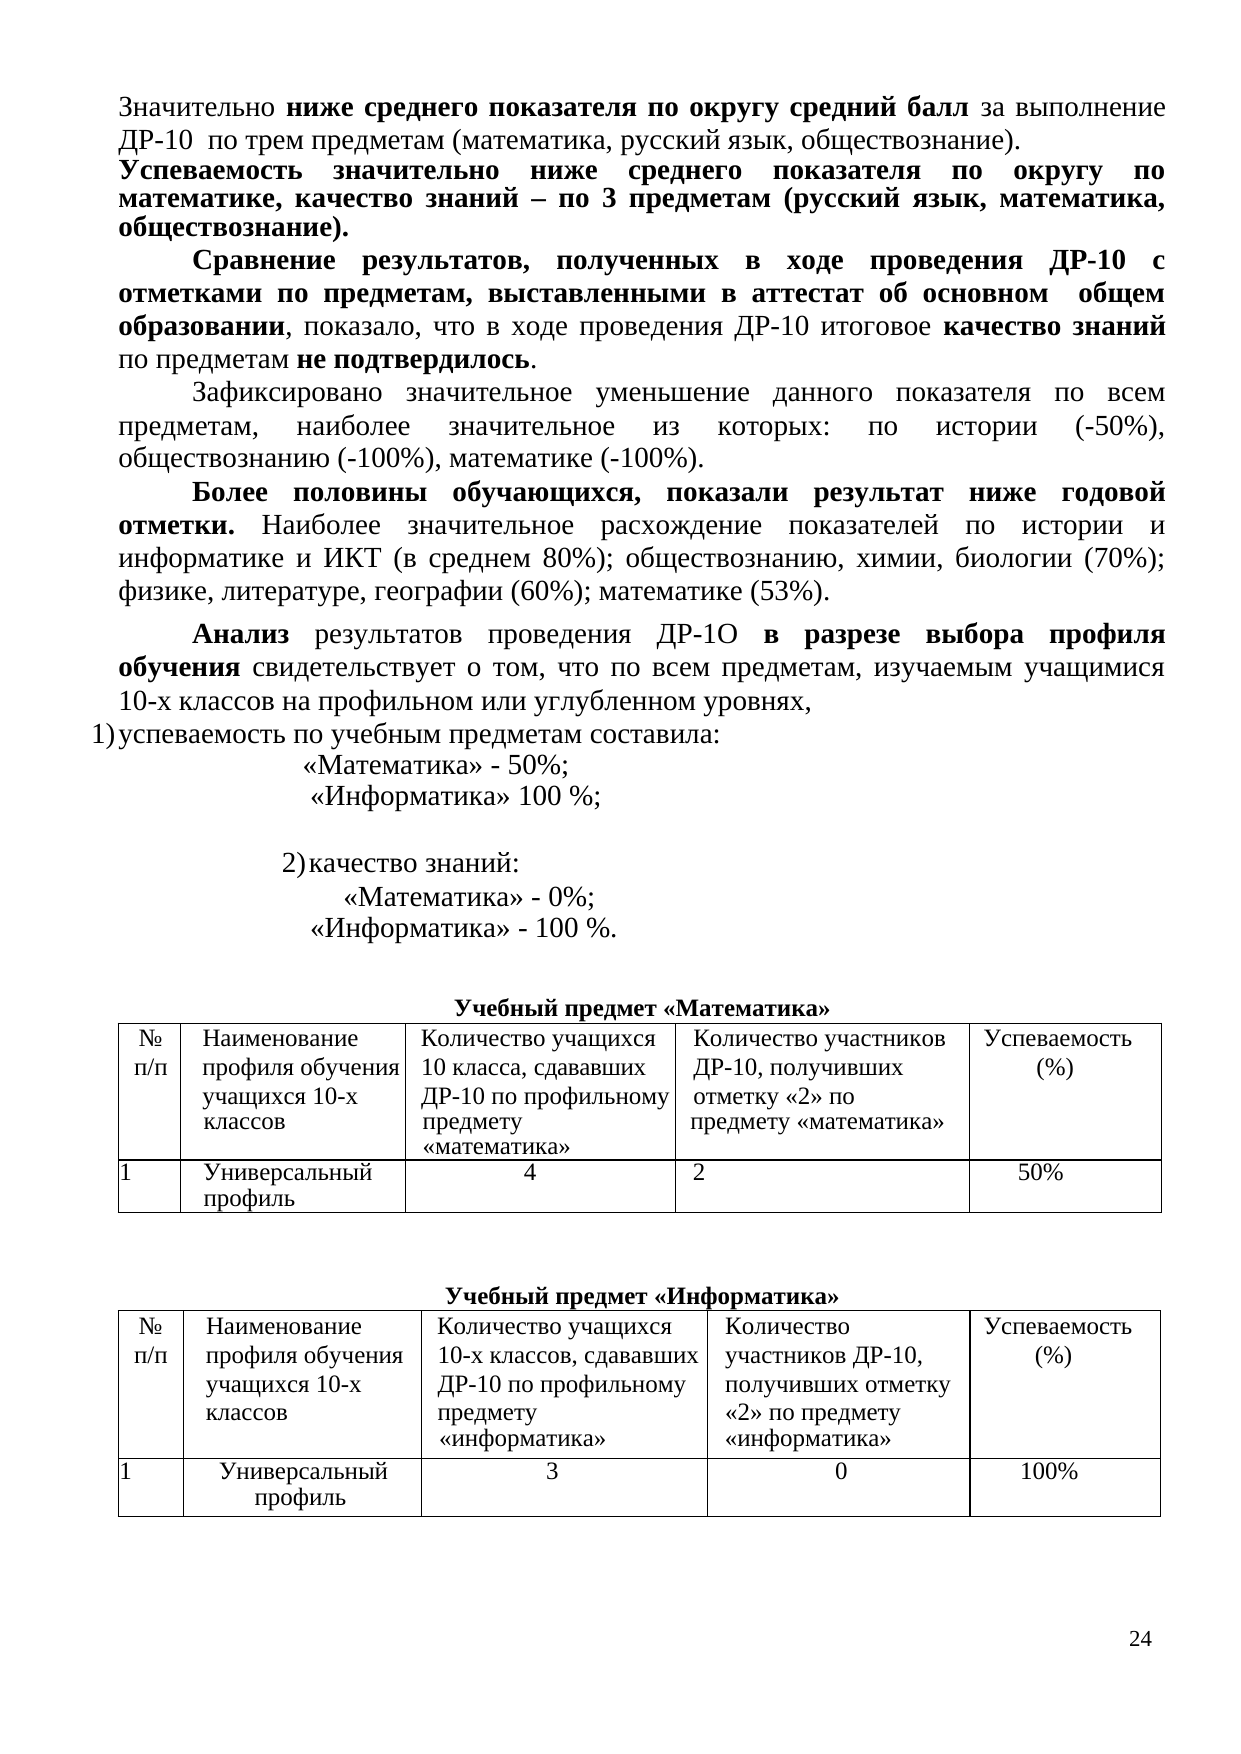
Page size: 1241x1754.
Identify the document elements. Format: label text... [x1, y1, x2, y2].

text Анализ результатов проведения ДР-1О в разрезе выбора профиля обучения свидетельствует о том, что по всем предметам, изучаемым учащимися 10-х классов на профильном или углубленном уровнях, [118, 616, 1166, 716]
table_header Успеваемость (%) [970, 1024, 1161, 1159]
table_cell Универсальный профиль [181, 1161, 405, 1212]
table_cell 2 [676, 1161, 969, 1212]
text Значительно ниже среднего показателя по округу средний балл за выполнение ДР-10 по трем предметам (математика, русский язык, обществознание). [118, 89, 1166, 156]
list успеваемость по учебным предметам составила: [91, 716, 1166, 750]
subtitle Успеваемость значительно ниже среднего показателя по округу по математике, качество знаний – по 3 предметам (русский язык, математика, обществознание). [118, 156, 1166, 242]
table_header № п/п [119, 1024, 180, 1159]
list «Математика» - 0%; [282, 879, 1166, 913]
table_cell 0 [708, 1459, 969, 1516]
text Учебный предмет «Информатика» [118, 1281, 1166, 1310]
list «Математика» - 50%; [97, 750, 1166, 781]
table_cell 100% [971, 1459, 1160, 1516]
list качество знаний: [282, 846, 1166, 879]
table_header Количество учащихся 10 класса, сдававших ДР-10 по профильному предмету «математика» [406, 1024, 675, 1159]
table_cell 1 [119, 1161, 180, 1212]
table_header № п/п [119, 1311, 183, 1457]
text Сравнение результатов, полученных в ходе проведения ДР-10 с отметками по предметам, выставленными в аттестат об основном общем образовании, показало, что в ходе проведения ДР-10 итоговое качество знаний по предметам не подтвердилось. [118, 243, 1166, 374]
table_header Успеваемость (%) [971, 1311, 1160, 1457]
table_cell 50% [970, 1161, 1161, 1212]
list «Информатика» 100 %; [97, 781, 1166, 811]
table_cell 1 [119, 1459, 183, 1516]
table_header Наименование профиля обучения учащихся 10-х классов [184, 1311, 421, 1457]
text Более половины обучающихся, показали результат ниже годовой отметки. Наиболее значительное расхождение показателей по истории и информатике и ИКТ (в среднем 80%); обществознанию, химии, биологии (70%); физике, литературе, географии (60%); математике (53%). [118, 475, 1166, 606]
subtitle Учебный предмет «Математика» [118, 993, 1166, 1022]
table_header Количество учащихся 10-х классов, сдававших ДР-10 по профильному предмету «информатика» [422, 1311, 707, 1457]
table_cell 4 [406, 1161, 675, 1212]
table_header Наименование профиля обучения учащихся 10-х классов [181, 1024, 405, 1159]
table_cell 3 [422, 1459, 707, 1516]
table_cell Универсальный профиль [184, 1459, 421, 1516]
table_header Количество участников ДР-10, получивших отметку «2» по предмету «математика» [676, 1024, 969, 1159]
list «Информатика» - 100 %. [282, 913, 1166, 943]
table_header Количество участников ДР-10, получивших отметку «2» по предмету «информатика» [708, 1311, 969, 1457]
text Зафиксировано значительное уменьшение данного показателя по всем предметам, наиболее значительное из которых: по истории (-50%), обществознанию (-100%), математике (-100%). [118, 375, 1166, 474]
